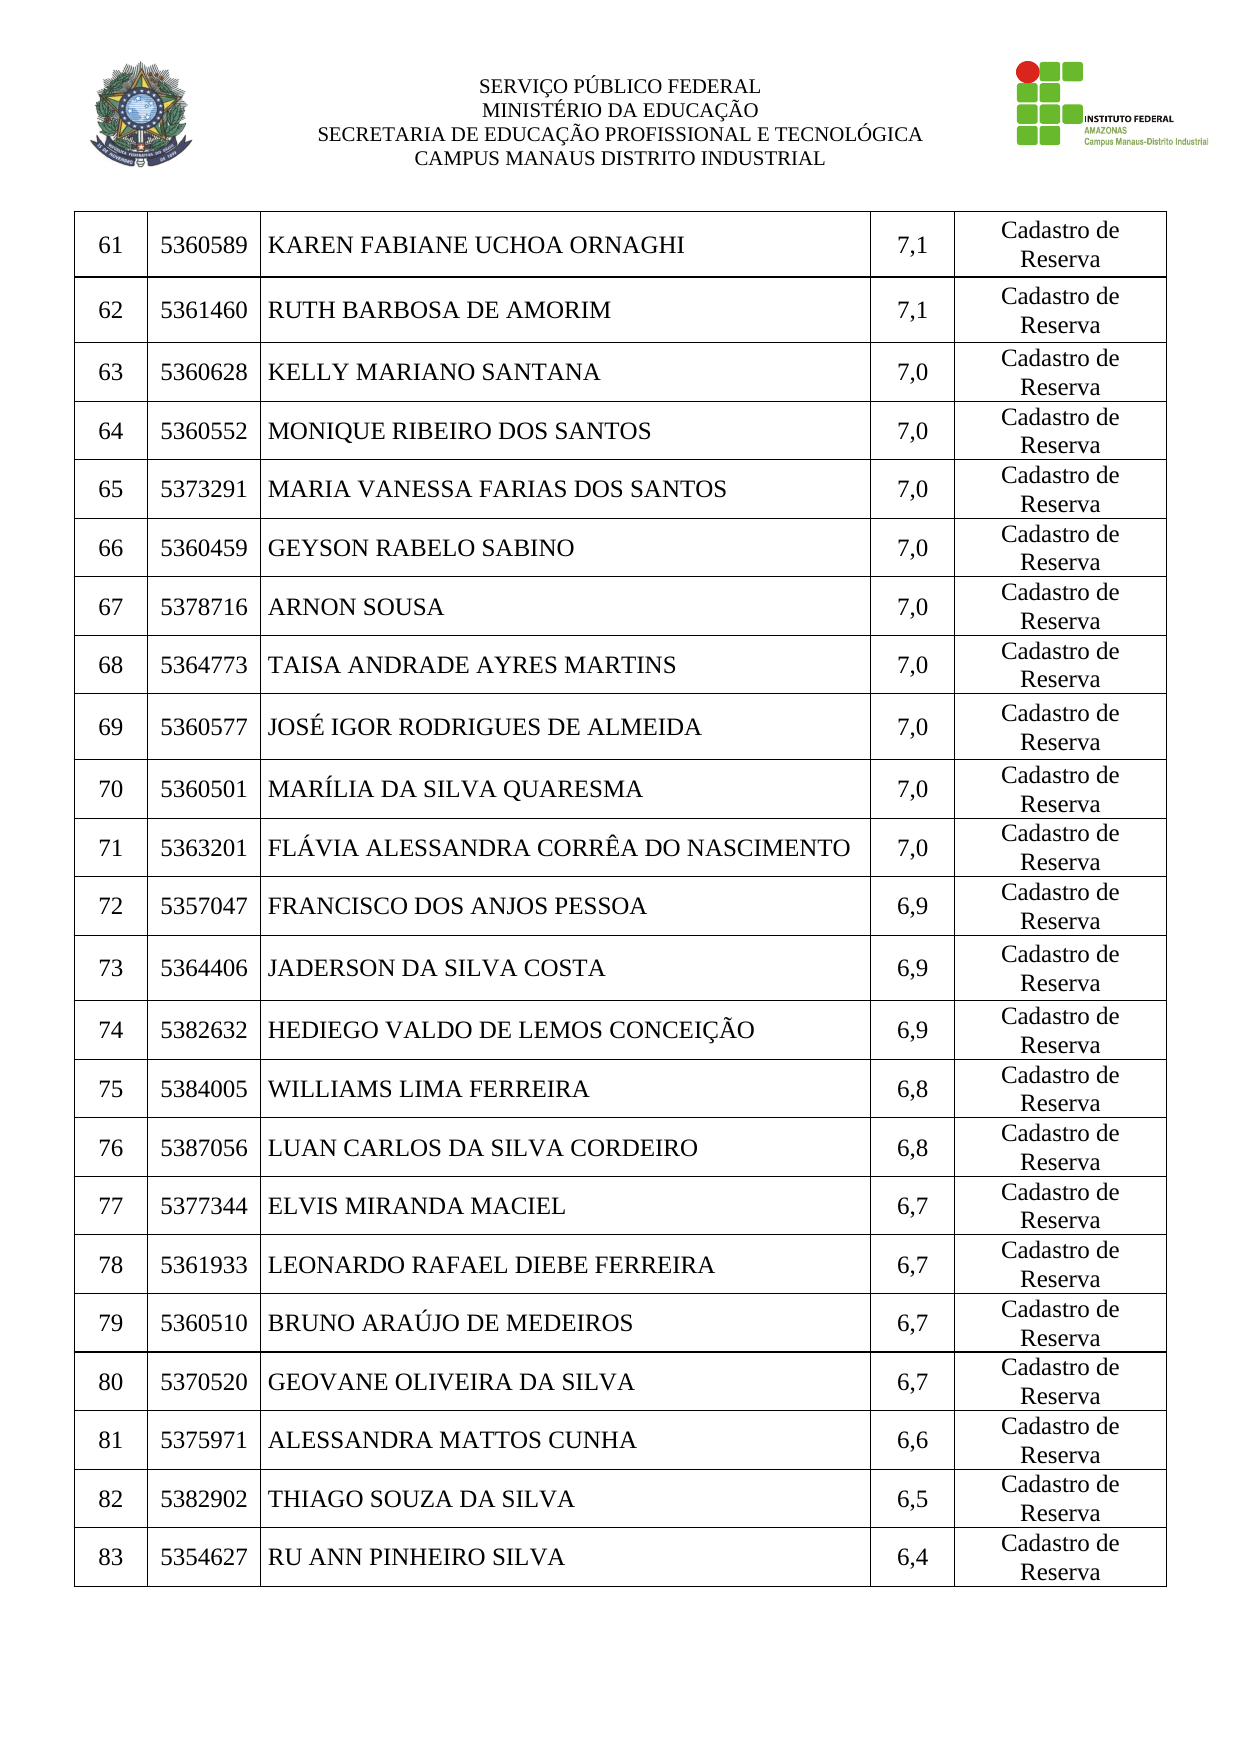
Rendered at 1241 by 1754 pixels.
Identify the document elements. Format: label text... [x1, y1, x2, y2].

table_cell 5370520 [148, 1353, 260, 1410]
table_cell Cadastro de Reserva [955, 819, 1166, 876]
table_cell RU ANN PINHEIRO SILVA [261, 1528, 870, 1586]
table_cell Cadastro de Reserva [955, 343, 1166, 401]
table_cell Cadastro de Reserva [955, 460, 1166, 518]
table_cell 5360577 [148, 694, 260, 759]
table_cell Cadastro de Reserva [955, 760, 1166, 817]
table_cell 5364406 [148, 936, 260, 1000]
table_cell 62 [75, 278, 147, 342]
table_cell 6,6 [871, 1411, 954, 1468]
table_cell 7,0 [871, 760, 954, 817]
table_cell Cadastro de Reserva [955, 1118, 1166, 1176]
table_cell ALESSANDRA MATTOS CUNHA [261, 1411, 870, 1468]
table_cell 81 [75, 1411, 147, 1468]
table_cell 79 [75, 1294, 147, 1351]
table_cell JOSÉ IGOR RODRIGUES DE ALMEIDA [261, 694, 870, 759]
table_cell Cadastro de Reserva [955, 1060, 1166, 1117]
table_cell 80 [75, 1353, 147, 1410]
table_cell MARÍLIA DA SILVA QUARESMA [261, 760, 870, 817]
table_cell 5360628 [148, 343, 260, 401]
table_cell 5375971 [148, 1411, 260, 1468]
table_cell RUTH BARBOSA DE AMORIM [261, 278, 870, 342]
table_cell 75 [75, 1060, 147, 1117]
table_cell 76 [75, 1118, 147, 1176]
table_cell Cadastro de Reserva [955, 1470, 1166, 1527]
table_cell FRANCISCO DOS ANJOS PESSOA [261, 877, 870, 934]
table_cell 7,1 [871, 212, 954, 276]
table_cell 65 [75, 460, 147, 518]
table_cell Cadastro de Reserva [955, 877, 1166, 934]
table_cell 7,0 [871, 577, 954, 635]
table_cell 5360589 [148, 212, 260, 276]
table_cell 63 [75, 343, 147, 401]
table_cell JADERSON DA SILVA COSTA [261, 936, 870, 1000]
table_cell Cadastro de Reserva [955, 519, 1166, 576]
table_cell Cadastro de Reserva [955, 278, 1166, 342]
table_cell BRUNO ARAÚJO DE MEDEIROS [261, 1294, 870, 1351]
table_cell 5382632 [148, 1001, 260, 1059]
table_cell 5360501 [148, 760, 260, 817]
table_cell Cadastro de Reserva [955, 212, 1166, 276]
table_cell Cadastro de Reserva [955, 1353, 1166, 1410]
table_cell 5361933 [148, 1235, 260, 1293]
table_cell 6,9 [871, 877, 954, 934]
table_cell TAISA ANDRADE AYRES MARTINS [261, 636, 870, 693]
table_cell 5364773 [148, 636, 260, 693]
table_cell 7,0 [871, 402, 954, 459]
table_cell 6,7 [871, 1235, 954, 1293]
table_cell 5387056 [148, 1118, 260, 1176]
table_cell 66 [75, 519, 147, 576]
table_cell 5382902 [148, 1470, 260, 1527]
table_cell 67 [75, 577, 147, 635]
table_cell 5354627 [148, 1528, 260, 1586]
table_cell 6,8 [871, 1118, 954, 1176]
table_cell Cadastro de Reserva [955, 1411, 1166, 1468]
table_cell 5373291 [148, 460, 260, 518]
table_cell Cadastro de Reserva [955, 694, 1166, 759]
table_cell 7,0 [871, 636, 954, 693]
table_cell 5360459 [148, 519, 260, 576]
table_cell 6,7 [871, 1353, 954, 1410]
table_cell 5361460 [148, 278, 260, 342]
picture [88, 60, 193, 168]
table_cell 68 [75, 636, 147, 693]
table_cell 7,0 [871, 819, 954, 876]
table_cell Cadastro de Reserva [955, 936, 1166, 1000]
table_cell 5384005 [148, 1060, 260, 1117]
table_cell THIAGO SOUZA DA SILVA [261, 1470, 870, 1527]
table_cell 5378716 [148, 577, 260, 635]
table_cell 6,9 [871, 936, 954, 1000]
table_cell HEDIEGO VALDO DE LEMOS CONCEIÇÃO [261, 1001, 870, 1059]
table_cell 5357047 [148, 877, 260, 934]
table_cell 5360552 [148, 402, 260, 459]
table_cell MARIA VANESSA FARIAS DOS SANTOS [261, 460, 870, 518]
table_cell 71 [75, 819, 147, 876]
table_cell Cadastro de Reserva [955, 402, 1166, 459]
table_cell Cadastro de Reserva [955, 1294, 1166, 1351]
table_cell MONIQUE RIBEIRO DOS SANTOS [261, 402, 870, 459]
table_cell Cadastro de Reserva [955, 1528, 1166, 1586]
table_cell 6,7 [871, 1294, 954, 1351]
table_cell 7,0 [871, 694, 954, 759]
table_cell 6,8 [871, 1060, 954, 1117]
table_cell KELLY MARIANO SANTANA [261, 343, 870, 401]
table_cell ELVIS MIRANDA MACIEL [261, 1177, 870, 1234]
table_cell 6,7 [871, 1177, 954, 1234]
table_cell 83 [75, 1528, 147, 1586]
table_cell 77 [75, 1177, 147, 1234]
table_cell 72 [75, 877, 147, 934]
table_cell Cadastro de Reserva [955, 1177, 1166, 1234]
table_cell KAREN FABIANE UCHOA ORNAGHI [261, 212, 870, 276]
table_cell Cadastro de Reserva [955, 636, 1166, 693]
table_cell FLÁVIA ALESSANDRA CORRÊA DO NASCIMENTO [261, 819, 870, 876]
table_cell 7,0 [871, 460, 954, 518]
table_cell LUAN CARLOS DA SILVA CORDEIRO [261, 1118, 870, 1176]
table_cell 5360510 [148, 1294, 260, 1351]
table_cell 73 [75, 936, 147, 1000]
table_cell 6,5 [871, 1470, 954, 1527]
table_cell LEONARDO RAFAEL DIEBE FERREIRA [261, 1235, 870, 1293]
table_cell 5363201 [148, 819, 260, 876]
table_cell 74 [75, 1001, 147, 1059]
table_cell 82 [75, 1470, 147, 1527]
table_cell 64 [75, 402, 147, 459]
table_cell 6,9 [871, 1001, 954, 1059]
table_cell Cadastro de Reserva [955, 1001, 1166, 1059]
table_cell GEOVANE OLIVEIRA DA SILVA [261, 1353, 870, 1410]
table_cell Cadastro de Reserva [955, 577, 1166, 635]
table_cell 70 [75, 760, 147, 817]
table_cell 6,4 [871, 1528, 954, 1586]
table_cell 78 [75, 1235, 147, 1293]
table_cell 7,1 [871, 278, 954, 342]
table_cell GEYSON RABELO SABINO [261, 519, 870, 576]
table_cell 5377344 [148, 1177, 260, 1234]
table_cell 69 [75, 694, 147, 759]
table_cell 7,0 [871, 519, 954, 576]
table_cell WILLIAMS LIMA FERREIRA [261, 1060, 870, 1117]
table_cell 7,0 [871, 343, 954, 401]
table_cell 61 [75, 212, 147, 276]
table_cell ARNON SOUSA [261, 577, 870, 635]
table_cell Cadastro de Reserva [955, 1235, 1166, 1293]
